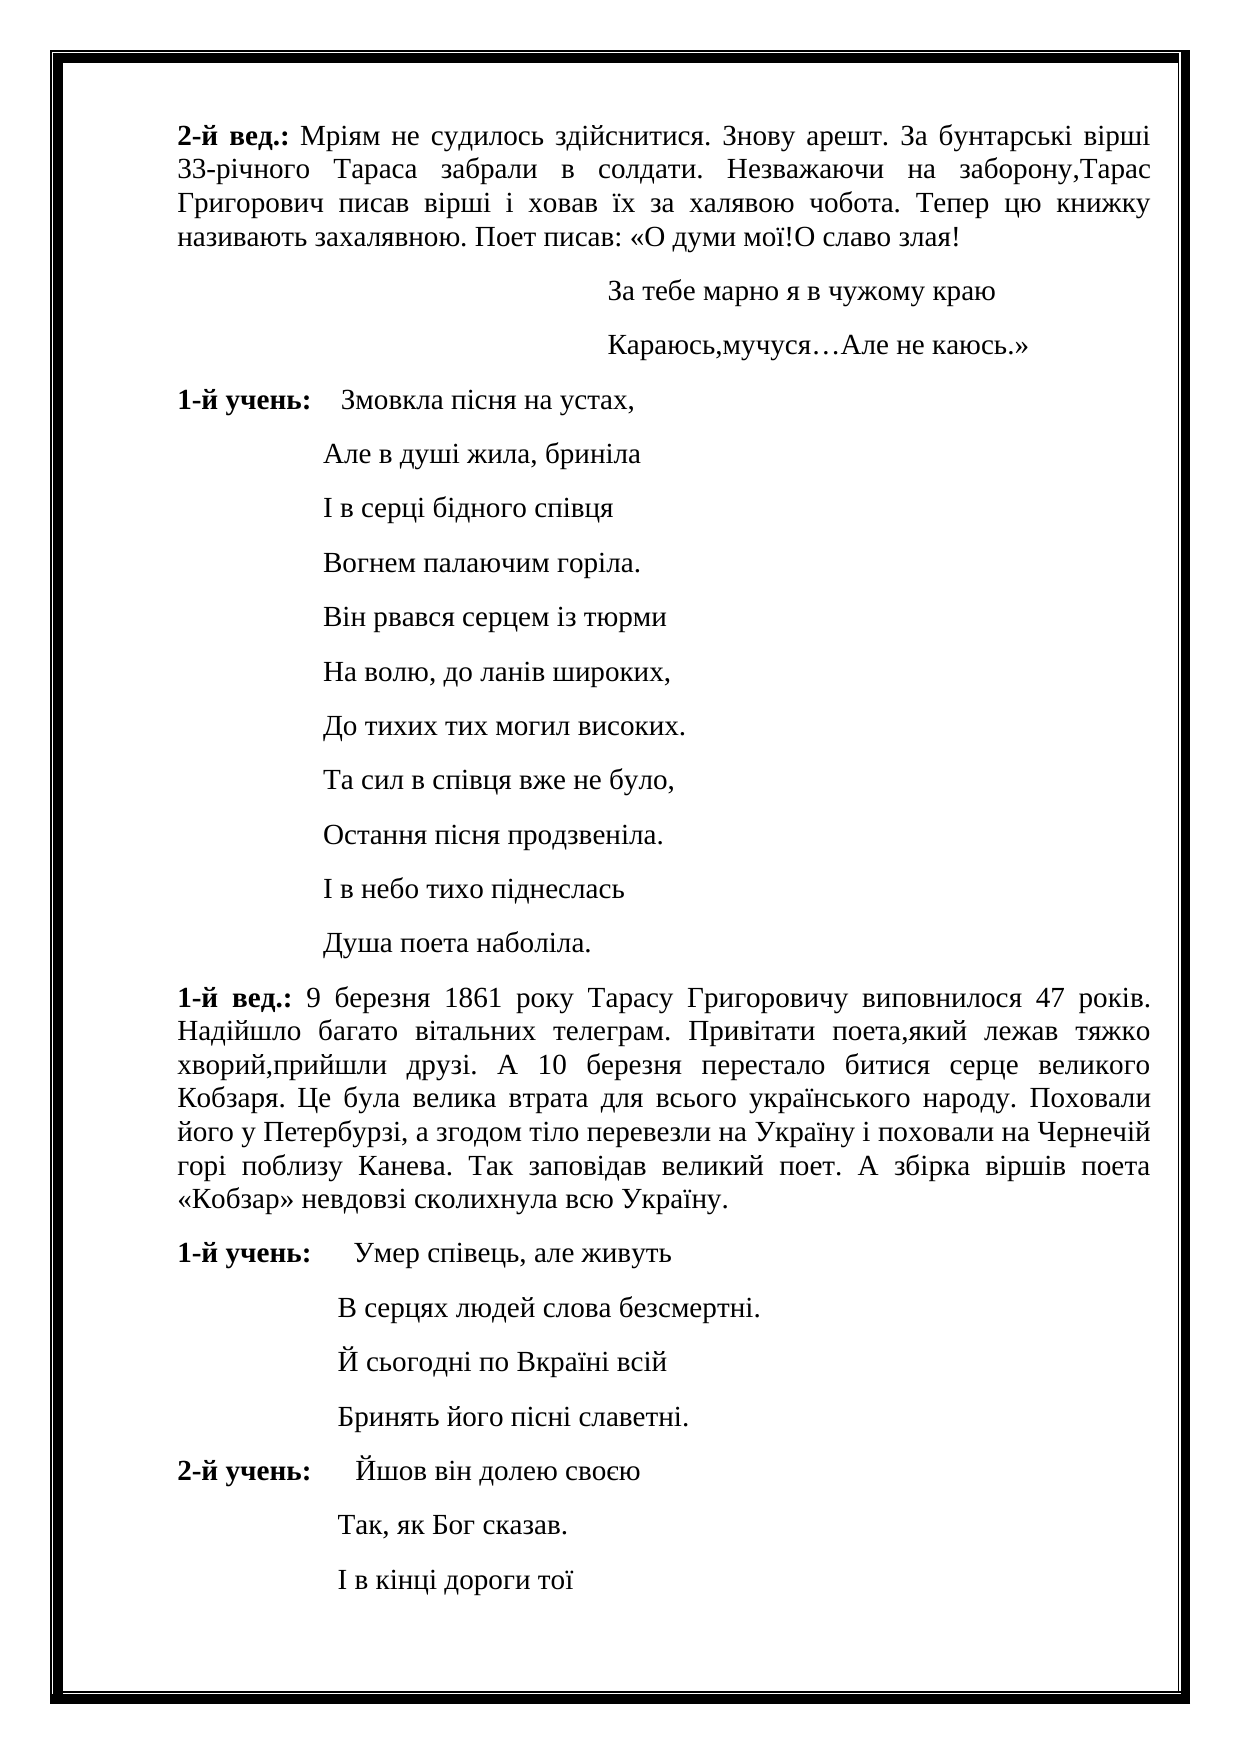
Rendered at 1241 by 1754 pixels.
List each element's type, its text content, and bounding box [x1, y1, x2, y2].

text За тебе марно я в чужому краю [177, 273, 1152, 307]
text 1-й учень: Умер співець, але живуть [177, 1236, 1152, 1269]
text Так, як Бог сказав. [177, 1507, 1152, 1541]
text Бринять його пісні славетні. [177, 1399, 1152, 1432]
text І в кінці дороги тої [177, 1562, 1152, 1595]
text 2-й учень: Йшов він долею своєю [177, 1453, 1152, 1487]
text І в небо тихо піднеслась [177, 871, 1152, 905]
text Душа поета наболіла. [177, 926, 1152, 959]
text Вогнем палаючим горіла. [177, 545, 1152, 578]
text На волю, до ланів широких, [177, 654, 1152, 687]
text Та сил в співця вже не було, [177, 762, 1152, 796]
text Але в душі жила, бриніла [177, 436, 1152, 470]
text Остання пісня продзвеніла. [177, 817, 1152, 850]
text 1-й учень: Змовкла пісня на устах, [177, 382, 1152, 415]
text 1-й вед.: 9 березня 1861 року Тарасу Григоровичу виповнилося 47 років. Надійшло багато вітальних телеграм. Привітати поета,який лежав тяжко хворий,прийшли друзі. А 10 березня перестало битися серце великого Кобзаря. Це була велика втрата для всього українського народу. Поховали його у Петербурзі, а згодом тіло перевезли на Україну і поховали на Чернечій горі поблизу Канева. Так заповідав великий поет. А збірка віршів поета «Кобзар» невдовзі сколихнула всю Україну. [177, 980, 1152, 1215]
text І в серці бідного співця [177, 491, 1152, 524]
text В серцях людей слова безсмертні. [177, 1290, 1152, 1323]
text Й сьогодні по Вкраїні всій [177, 1344, 1152, 1378]
text Караюсь,мучуся…Але не каюсь.» [177, 327, 1152, 361]
text Він рвався серцем із тюрми [177, 599, 1152, 633]
text 2-й вед.: Мріям не судилось здійснитися. Знову арешт. За бунтарські вірші 33-річного Тараса забрали в солдати. Незважаючи на заборону,Тарас Григорович писав вірші і ховав їх за халявою чобота. Тепер цю книжку називають захалявною. Поет писав: «О думи мої!О славо злая! [177, 118, 1152, 252]
text До тихих тих могил високих. [177, 708, 1152, 742]
